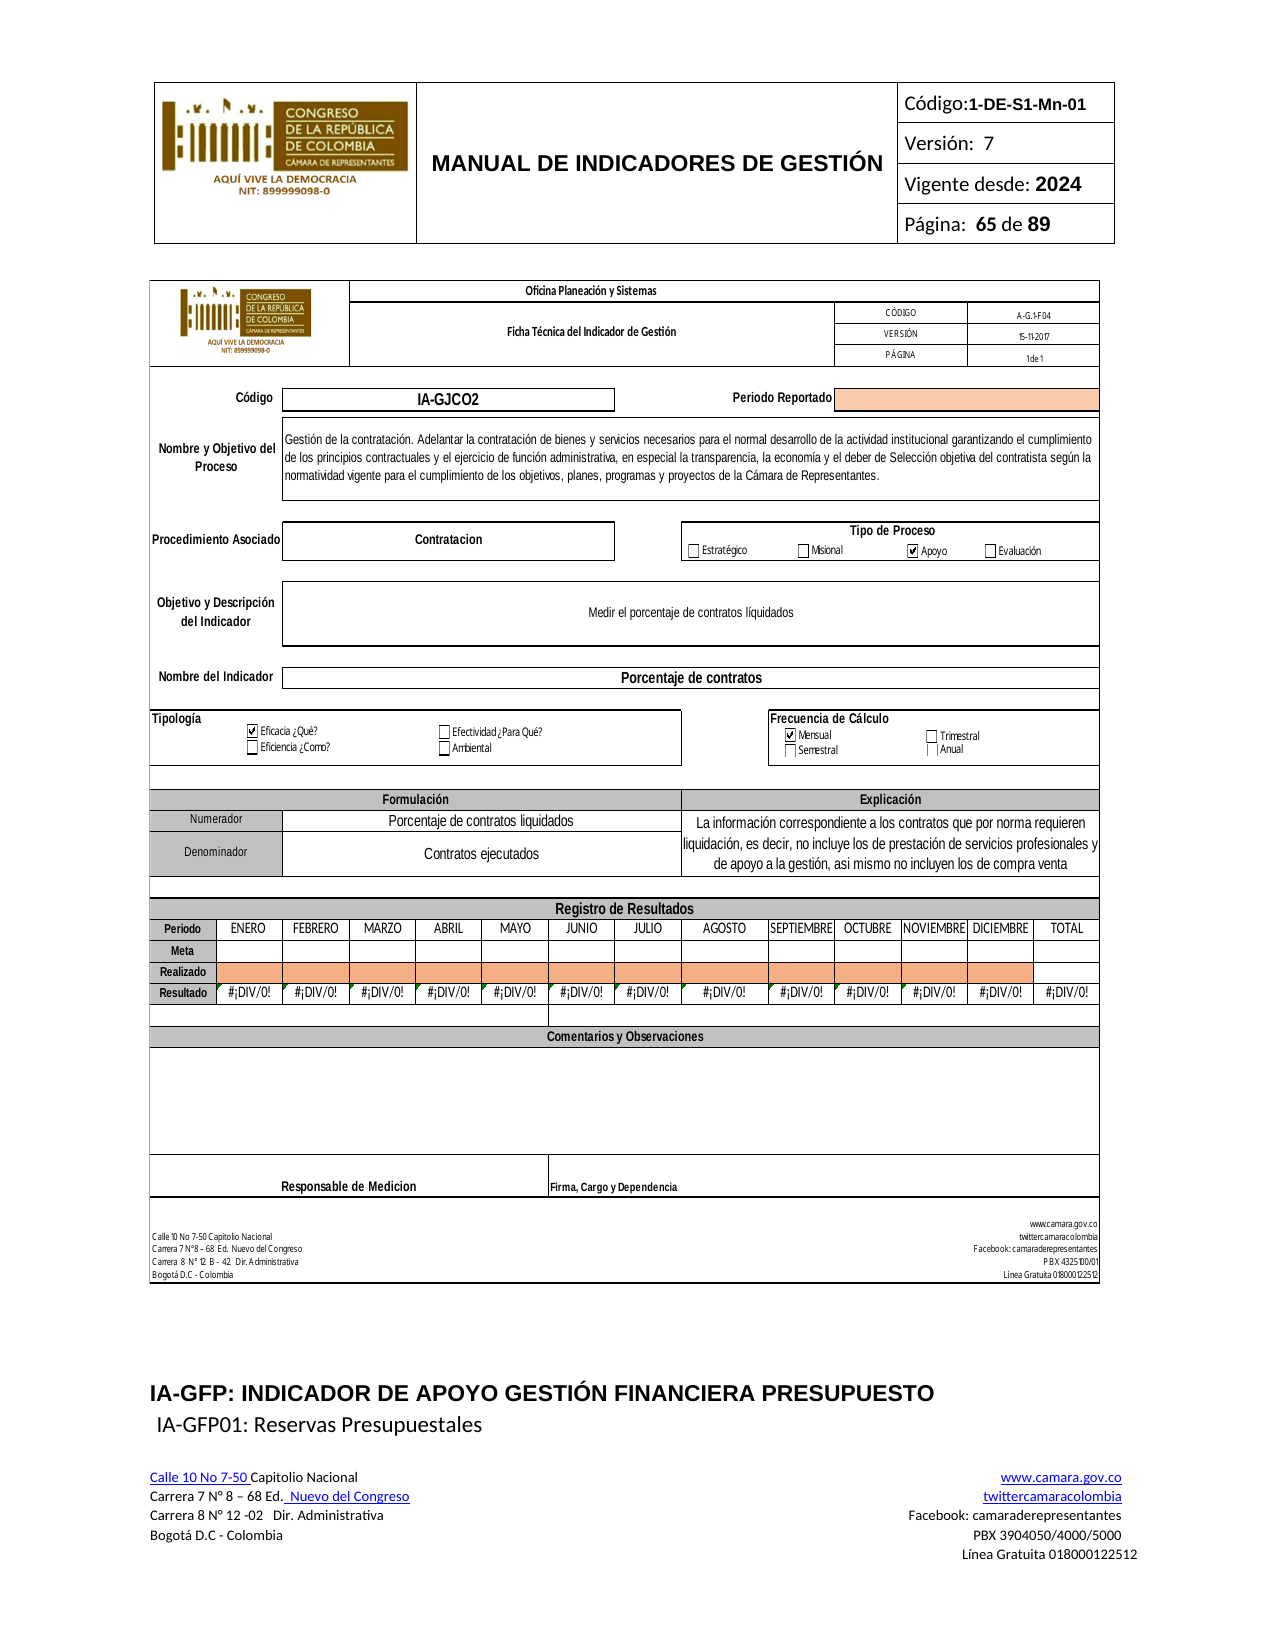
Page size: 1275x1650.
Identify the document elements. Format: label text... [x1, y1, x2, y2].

picture [162, 97, 409, 198]
text IA-GFP: INDICADOR DE APOYO GESTIÓN FINANCIERA PRESUPUESTO [149, 1380, 1125, 1406]
text IA-GFP01: Reservas Presupuestales [150, 1411, 1125, 1439]
